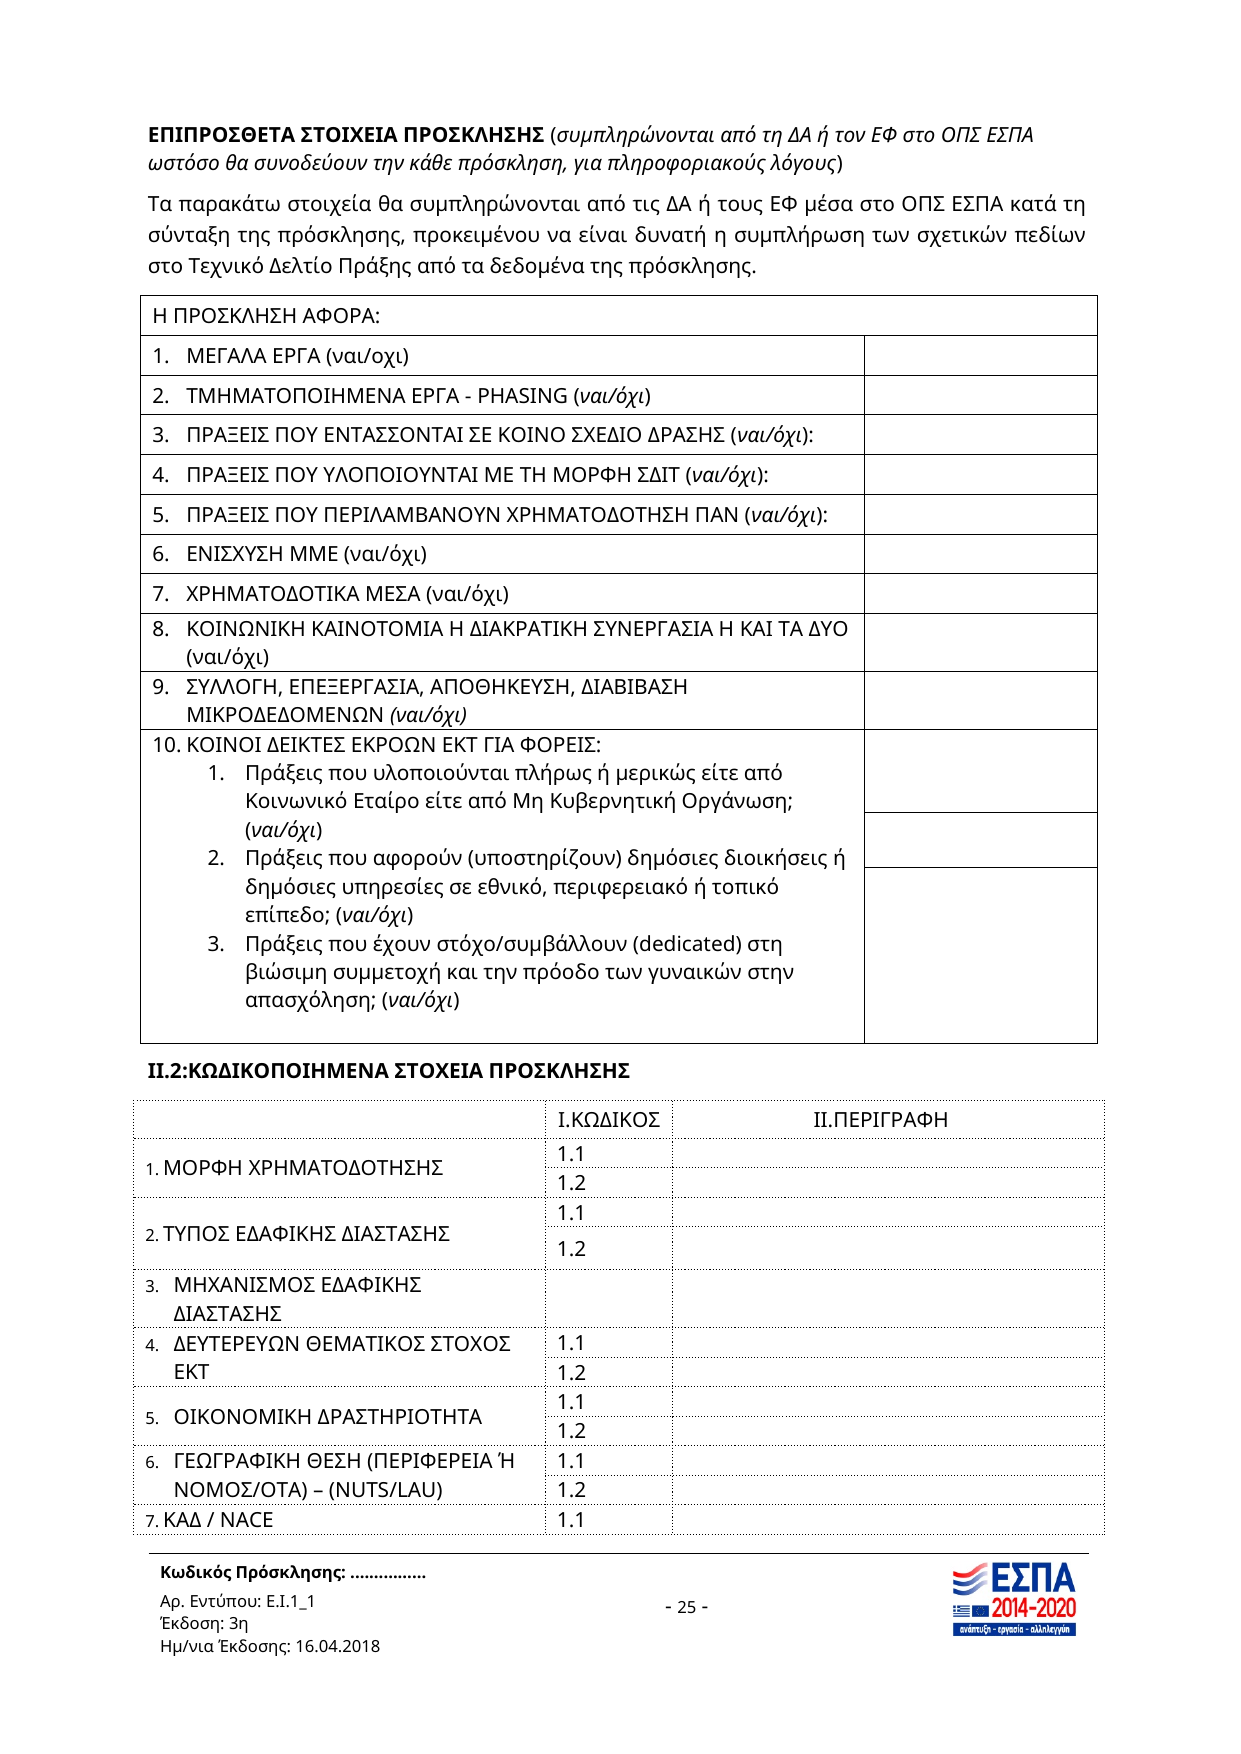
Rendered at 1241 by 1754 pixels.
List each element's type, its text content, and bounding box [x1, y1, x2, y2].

table_cell ΤΜΗΜΑΤΟΠΟΙΗΜΕΝΑ ΕΡΓΑ - PHASING (ναι/όχι) [141, 376, 864, 414]
table_cell ΚΟΙΝΩΝΙΚΗ ΚΑΙΝΟΤΟΜΙΑ Η ΔΙΑΚΡΑΤΙΚΗ ΣΥΝΕΡΓΑΣΙΑ Η ΚΑΙ ΤΑ ΔΥΟ (ναι/όχι) [141, 614, 864, 671]
table_cell 1.1 [545, 1445, 672, 1474]
table_cell [865, 455, 1097, 494]
text ΕΠΙΠΡΟΣΘΕΤΑ ΣΤΟΙΧΕΙΑ ΠΡΟΣΚΛΗΣΗΣ (συμπληρώνονται από τη ΔΑ ή τον ΕΦ στο ΟΠΣ ΕΣΠΑ ωστόσο θα συνοδεύουν την κάθε πρόσκληση, για πληροφοριακούς λόγους) [148, 120, 1090, 177]
table_cell ΓΕΩΓΡΑΦΙΚΗ ΘΕΣΗ (ΠΕΡΙΦΕΡΕΙΑ Ή ΝΟΜΟΣ/ΟΤΑ) – (NUTS/LAU) [134, 1445, 545, 1504]
table_cell [673, 1357, 1104, 1386]
table_cell [673, 1197, 1104, 1226]
table_cell [673, 1475, 1104, 1504]
table_cell ΚΑΔ / NACE [134, 1504, 545, 1533]
table_cell ΠΡΑΞΕΙΣ ΠΟΥ ΥΛΟΠΟΙΟΥΝΤΑΙ ΜΕ ΤΗ ΜΟΡΦΗ ΣΔΙΤ (ναι/όχι): [141, 455, 864, 494]
table_cell ΠΡΑΞΕΙΣ ΠΟΥ ΠΕΡΙΛΑΜΒΑΝΟΥΝ ΧΡΗΜΑΤΟΔΟΤΗΣΗ ΠΑΝ (ναι/όχι): [141, 495, 864, 533]
table_header ΙΙ.ΠΕΡΙΓΡΑΦΗ [673, 1100, 1104, 1138]
table_cell ΔΕΥΤΕΡΕΥΩΝ ΘΕΜΑΤΙΚΟΣ ΣΤΟΧΟΣ ΕΚΤ [134, 1327, 545, 1386]
text Τα παρακάτω στοιχεία θα συμπληρώνονται από τις ΔΑ ή τους ΕΦ μέσα στο ΟΠΣ ΕΣΠΑ κατά τη σύνταξη της πρόσκλησης, προκειμένου να είναι δυνατή η συμπλήρωση των σχετικών πεδίων στο Τεχνικό Δελτίο Πράξης από τα δεδομένα της πρόσκλησης. [148, 189, 1087, 280]
table_header Ι.ΚΩΔΙΚΟΣ [545, 1100, 672, 1138]
table_cell [865, 574, 1097, 613]
table_cell [865, 415, 1097, 454]
table_cell ΤΥΠΟΣ ΕΔΑΦΙΚΗΣ ΔΙΑΣΤΑΣΗΣ [134, 1197, 545, 1269]
table_cell 1.1 [545, 1327, 672, 1357]
table_cell ΜΗΧΑΝΙΣΜΟΣ ΕΔΑΦΙΚΗΣ ΔΙΑΣΤΑΣΗΣ [134, 1269, 545, 1327]
table_cell [865, 813, 1097, 867]
table_cell [673, 1416, 1104, 1445]
table_header [134, 1100, 545, 1138]
table_cell [545, 1269, 672, 1327]
table_cell 1.1 [545, 1197, 672, 1226]
table_cell ΠΡΑΞΕΙΣ ΠΟΥ ΕΝΤΑΣΣΟΝΤΑΙ ΣΕ ΚΟΙΝΟ ΣΧΕΔΙΟ ΔΡΑΣΗΣ (ναι/όχι): [141, 415, 864, 454]
table_cell ΜΟΡΦΗ ΧΡΗΜΑΤΟΔΟΤΗΣΗΣ [134, 1138, 545, 1197]
table_cell 1.2 [545, 1475, 672, 1504]
table_cell ΜΕΓΑΛΑ ΕΡΓΑ (ναι/οχι) [141, 336, 864, 375]
table_cell 1.1 [545, 1386, 672, 1416]
table_cell ΕΝΙΣΧΥΣΗ ΜΜΕ (ναι/όχι) [141, 535, 864, 573]
table_cell [673, 1226, 1104, 1269]
table_cell 1.2 [545, 1226, 672, 1269]
table_header Η ΠΡΟΣΚΛΗΣΗ ΑΦΟΡΑ: [141, 296, 1097, 335]
text ΙΙ.2:ΚΩΔΙΚΟΠΟΙΗΜΕΝΑ ΣΤΟΧΕΙΑ ΠΡΟΣΚΛΗΣΗΣ [148, 1056, 1087, 1084]
table_cell [673, 1167, 1104, 1197]
table_cell [673, 1138, 1104, 1167]
picture [950, 1561, 1078, 1638]
table_cell [865, 535, 1097, 573]
table_cell ΟΙΚΟΝΟΜΙΚΗ ΔΡΑΣΤΗΡΙΟΤΗΤΑ [134, 1386, 545, 1445]
table_cell [865, 614, 1097, 671]
table_cell 1.1 [545, 1138, 672, 1167]
table_cell [673, 1445, 1104, 1474]
table_cell [673, 1504, 1104, 1533]
table_cell ΧΡΗΜΑΤΟΔΟΤΙΚΑ ΜΕΣΑ (ναι/όχι) [141, 574, 864, 613]
table_cell 1.2 [545, 1167, 672, 1197]
table_cell [865, 336, 1097, 375]
table_cell [673, 1269, 1104, 1327]
table_cell [673, 1386, 1104, 1416]
table_cell [865, 868, 1097, 1042]
table_cell [865, 730, 1097, 812]
table_cell [865, 495, 1097, 533]
table_cell [865, 376, 1097, 414]
table_cell 1.2 [545, 1357, 672, 1386]
table_cell [865, 672, 1097, 729]
table_cell ΚΟΙΝΟΙ ΔΕΙΚΤΕΣ ΕΚΡΟΩΝ ΕΚΤ ΓΙΑ ΦΟΡΕΙΣ: Πράξεις που υλοποιούνται πλήρως ή μερικώς είτε από Κοινωνικό Εταίρο είτε από Μη Κυβερνητική Οργάνωση; (ναι/όχι) Πράξεις που αφορούν (υποστηρίζουν) δημόσιες διοικήσεις ή δημόσιες υπηρεσίες σε εθνικό, περιφερειακό ή τοπικό επίπεδο; (ναι/όχι) Πράξεις που έχουν στόχο/συμβάλλουν (dedicated) στη βιώσιμη συμμετοχή και την πρόοδο των γυναικών στην απασχόληση; (ναι/όχι) [141, 730, 864, 1042]
table_cell 1.1 [545, 1504, 672, 1533]
table_cell [673, 1327, 1104, 1357]
table_cell 1.2 [545, 1416, 672, 1445]
table_cell ΣΥΛΛΟΓΗ, ΕΠΕΞΕΡΓΑΣΙΑ, ΑΠΟΘΗΚΕΥΣΗ, ΔΙΑΒΙΒΑΣΗ ΜΙΚΡΟΔΕΔΟΜΕΝΩΝ (ναι/όχι) [141, 672, 864, 729]
